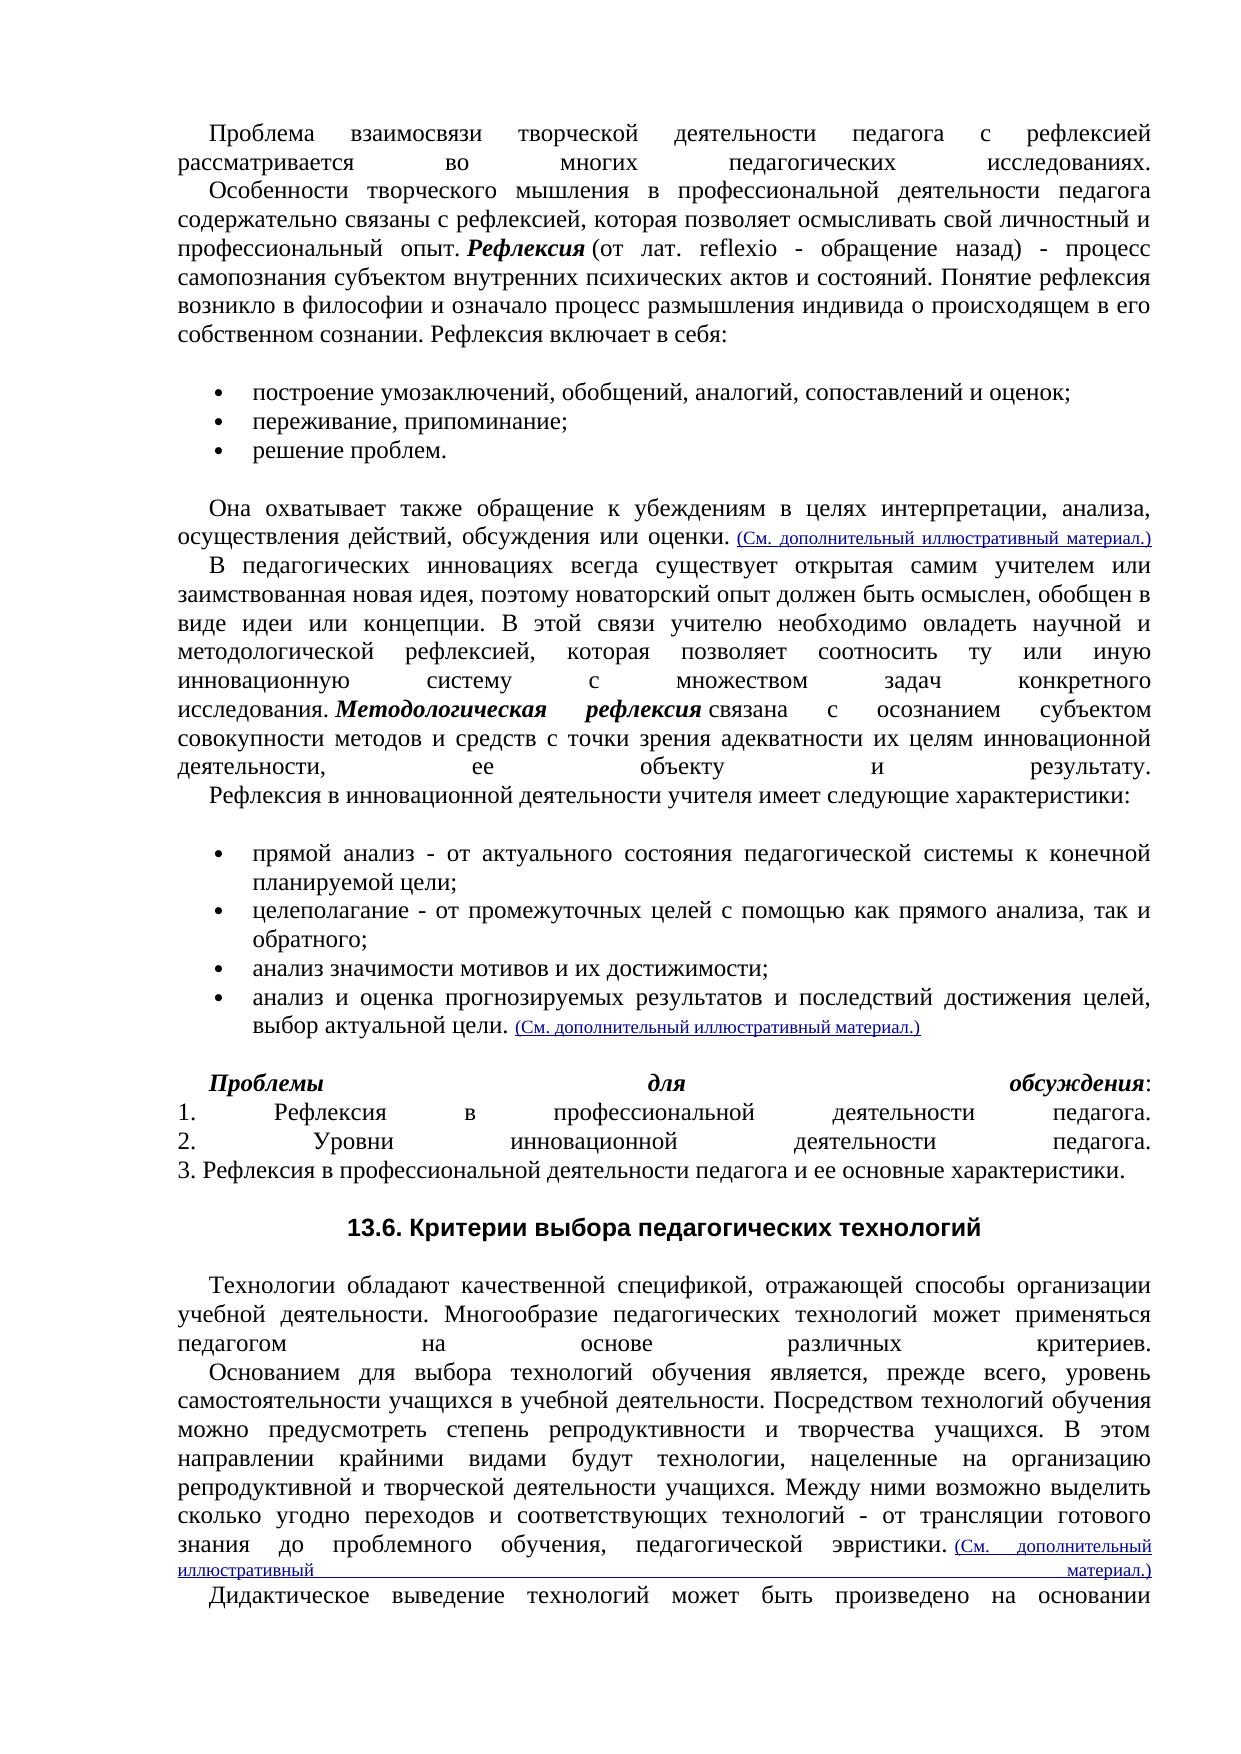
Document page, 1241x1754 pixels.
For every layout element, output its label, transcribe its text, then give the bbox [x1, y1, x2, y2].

list переживание, припоминание; [215, 406, 1152, 435]
list построение умозаключений, обобщений, аналогий, сопоставлений и оценок; [215, 377, 1152, 406]
text Проблема взаимосвязи творческой деятельности педагога с рефлексией рассматривается во многих педагогических исследованиях. Особенности творческого мышления в профессиональной деятельности педагога содержательно связаны с рефлексией, которая позволяет осмысливать свой личностный и профессиональный опыт. Рефлексия (от лат. reflexio - обращение назад) - процесс самопознания субъектом внутренних психических актов и состояний. Понятие рефлексия возникло в философии и означало процесс размышления индивида о происходящем в его собственном сознании. Рефлексия включает в себя: [177, 118, 1152, 348]
list анализ значимости мотивов и их достижимости; [215, 953, 1152, 982]
list решение проблем. [215, 435, 1152, 463]
text 13.6. Критерии выбора педагогических технологий [177, 1213, 1152, 1241]
text Она охватывает также обращение к убеждениям в целях интерпретации, анализа, осуществления действий, обсуждения или оценки. (См. дополнительный иллюстративный материал.) В педагогических инновациях всегда существует открытая самим учителем или заимствованная новая идея, поэтому новаторский опыт должен быть осмыслен, обобщен в виде идеи или концепции. В этой связи учителю необходимо овладеть научной и методологической рефлексией, которая позволяет соотносить ту или иную инновационную систему с множеством задач конкретного исследования. Методологическая рефлексия связана с осознанием субъектом совокупности методов и средств с точки зрения адекватности их целям инновационной деятельности, ее объекту и результату. Рефлексия в инновационной деятельности учителя имеет следующие характеристики: [177, 493, 1152, 809]
list анализ и оценка прогнозируемых результатов и последствий достижения целей, выбор актуальной цели. (См. дополнительный иллюстративный материал.) [215, 982, 1152, 1039]
list прямой анализ - от актуального состояния педагогической системы к конечной планируемой цели; [215, 838, 1152, 896]
list целеполагание - от промежуточных целей с помощью как прямого анализа, так и обратного; [215, 896, 1152, 953]
text Проблемы для обсуждения: 1. Рефлексия в профессиональной деятельности педагога. 2. Уровни инновационной деятельности педагога. 3. Рефлексия в профессиональной деятельности педагога и ее основные характеристики. [177, 1068, 1152, 1183]
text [177, 1578, 1152, 1609]
